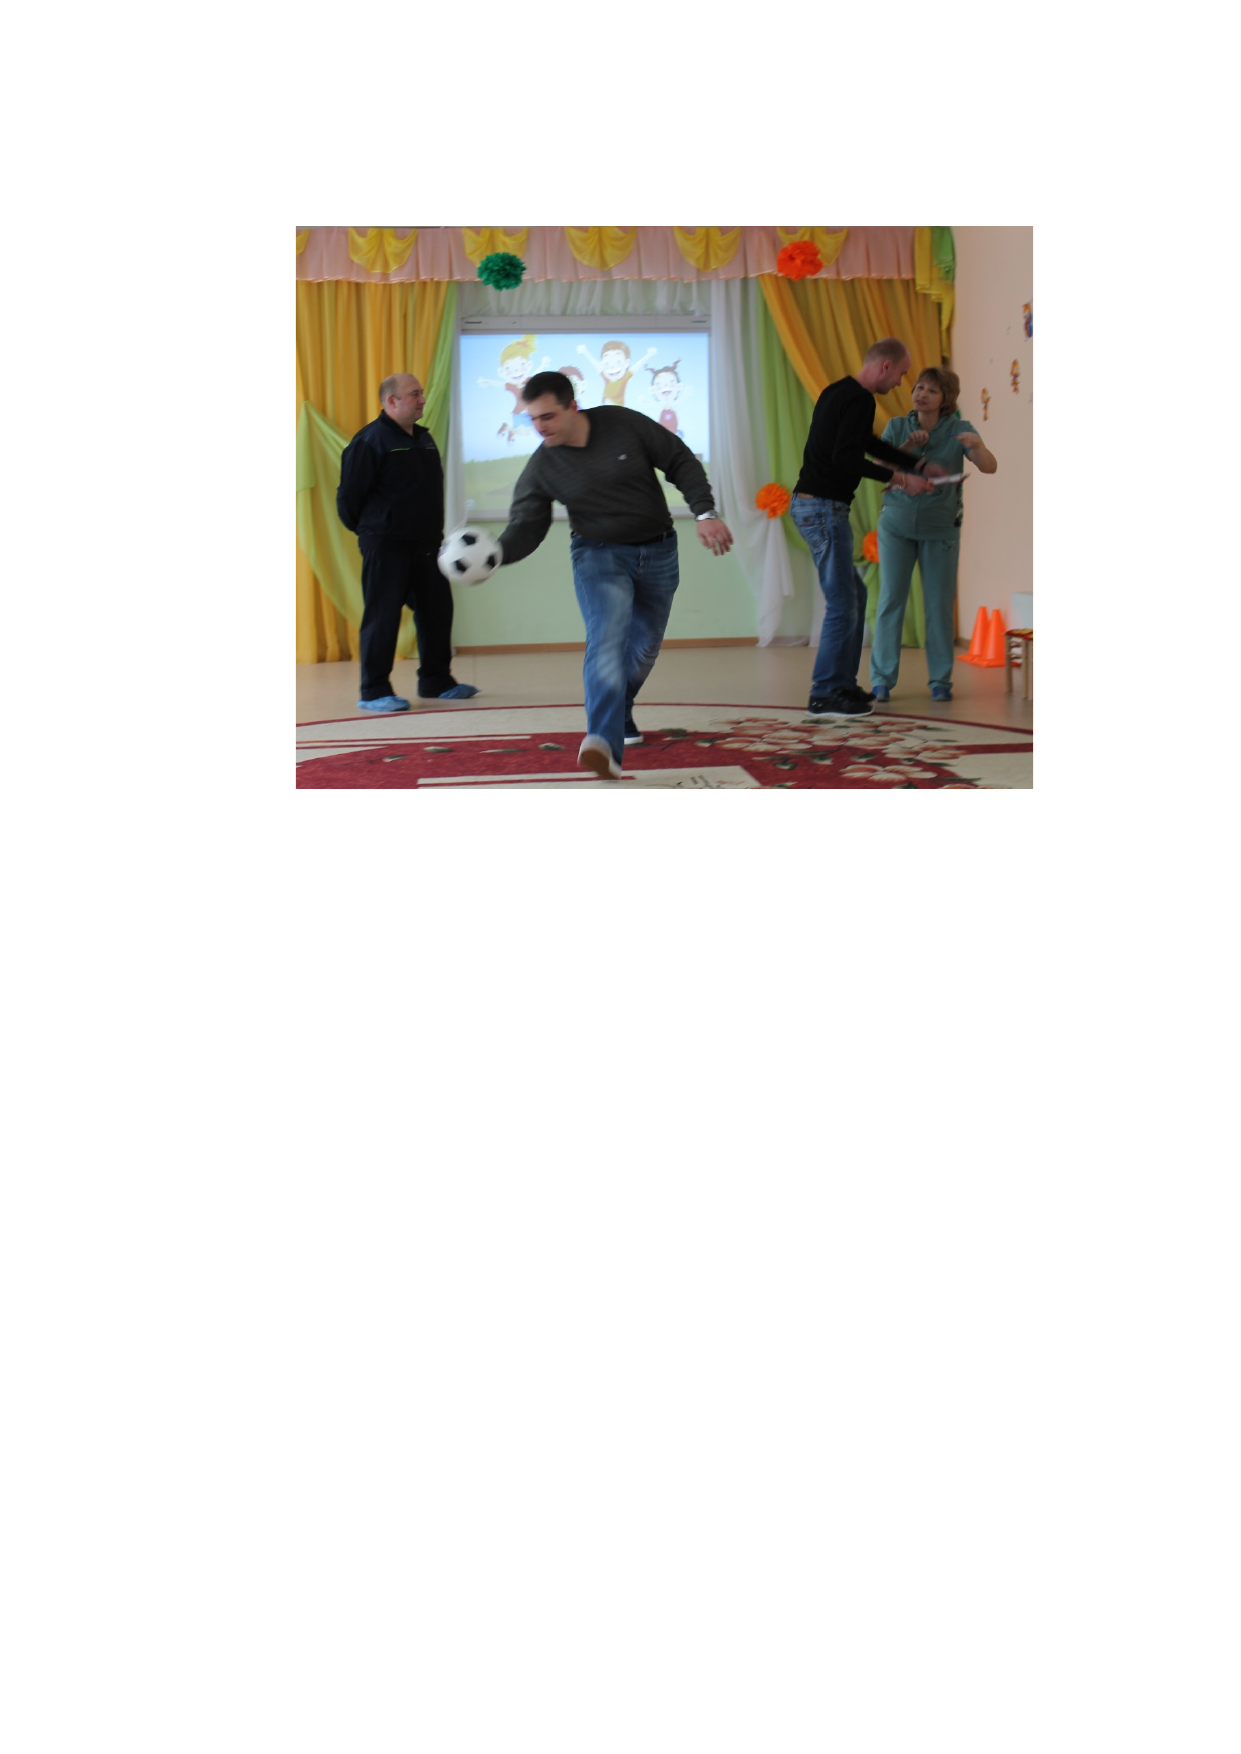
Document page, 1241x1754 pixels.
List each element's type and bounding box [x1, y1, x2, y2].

picture [295, 226, 1034, 789]
